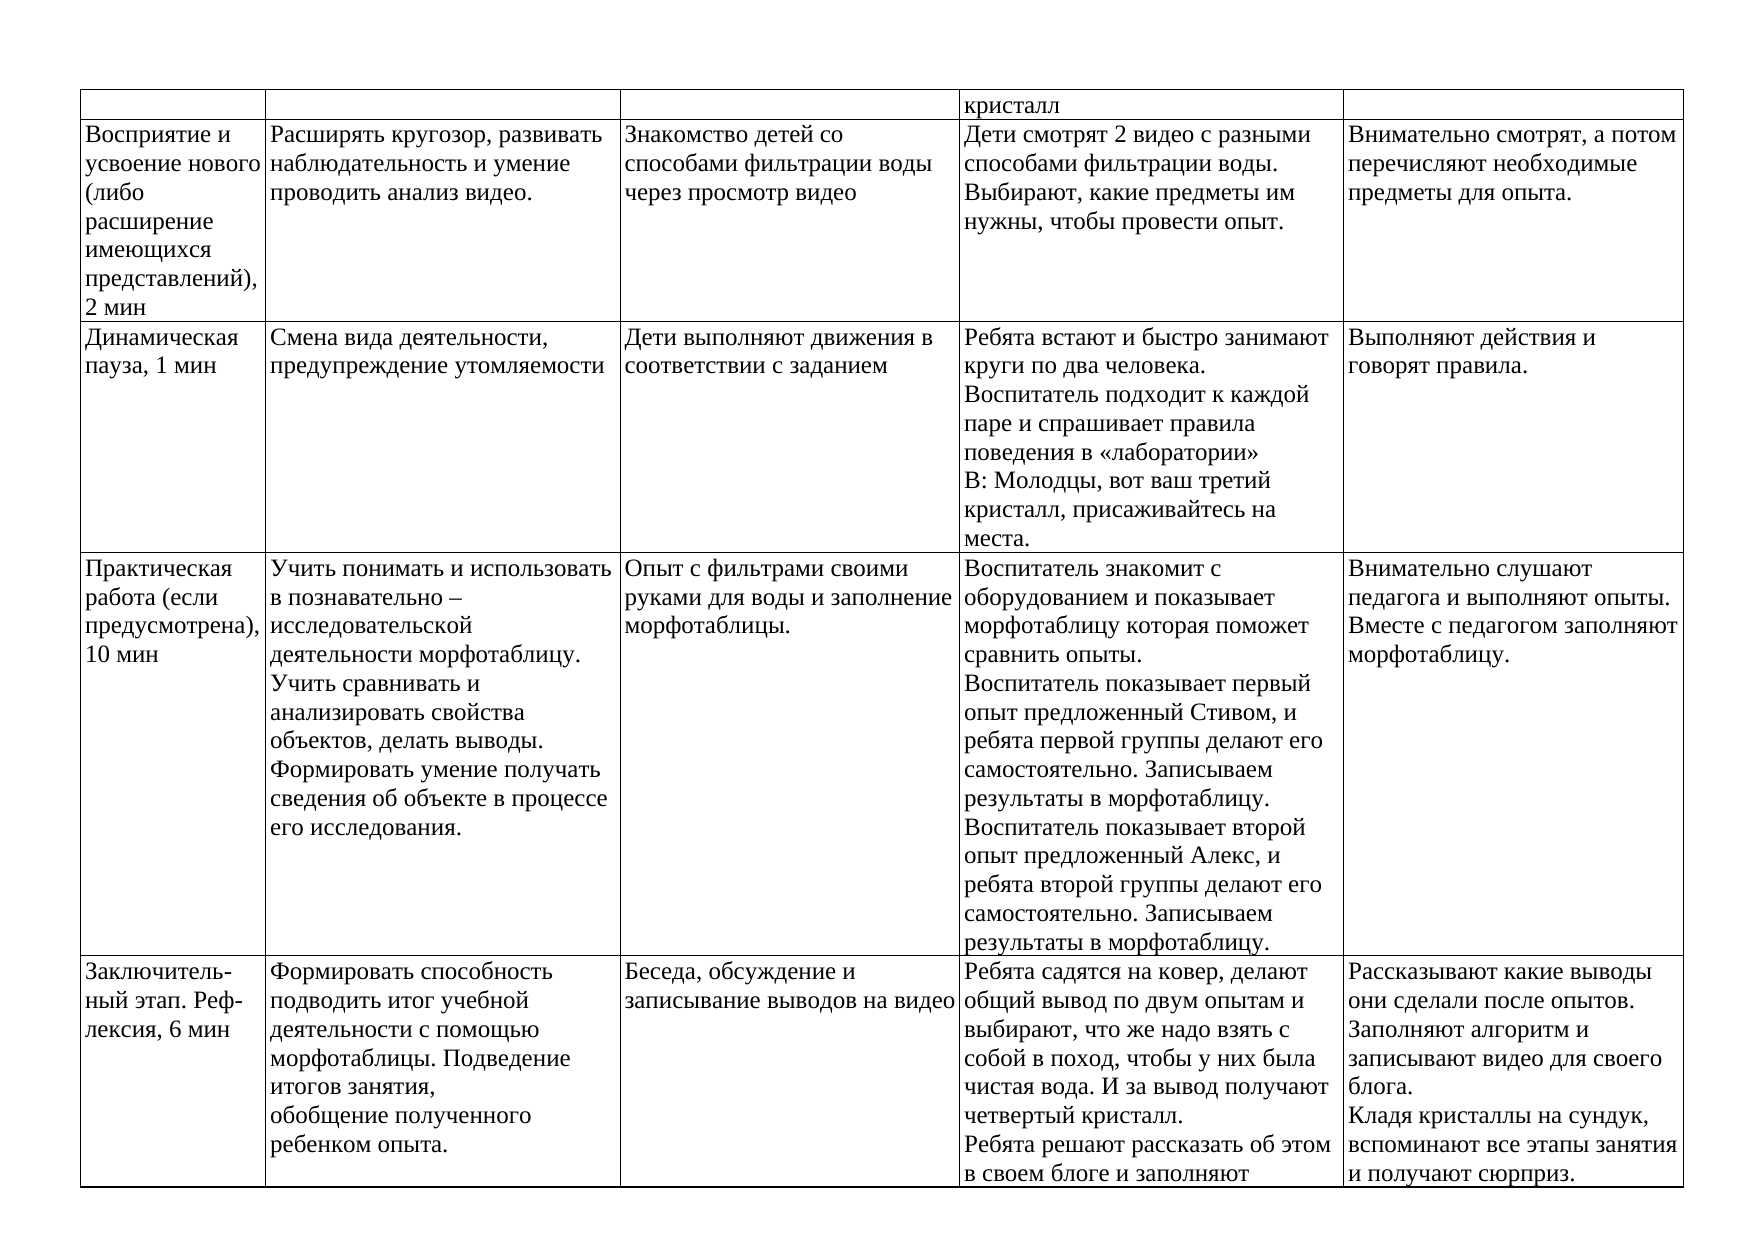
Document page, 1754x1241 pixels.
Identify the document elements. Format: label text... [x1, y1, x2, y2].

table_cell Знакомство детей со способами фильтрации воды через просмотр видео [621, 120, 959, 321]
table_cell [81, 90, 265, 118]
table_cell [1344, 90, 1683, 118]
table_cell Учить понимать и использовать в познавательно – исследовательской деятельности морфотаблицу. Учить сравнивать и анализировать свойства объектов, делать выводы. Формировать умение получать сведения об объекте в процессе его исследования. [266, 553, 620, 955]
table_cell Дети выполняют движения в соответствии с заданием [621, 322, 959, 552]
table_cell Практическая работа (если предусмотрена), 10 мин [81, 553, 265, 955]
table_cell Внимательно смотрят, а потом перечисляют необходимые предметы для опыта. [1344, 120, 1683, 321]
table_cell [960, 956, 1343, 1186]
table_cell Воспитатель знакомит с оборудованием и показывает морфотаблицу которая поможет сравнить опыты. Воспитатель показывает первый опыт предложенный Стивом, и ребята первой группы делают его самостоятельно. Записываем результаты в морфотаблицу. Воспитатель показывает второй опыт предложенный Алекс, и ребята второй группы делают его самостоятельно. Записываем результаты в морфотаблицу. [960, 553, 1343, 955]
table_cell Расширять кругозор, развивать наблюдательность и умение проводить анализ видео. [266, 120, 620, 321]
table_cell Смена вида деятельности, предупреждение утомляемости [266, 322, 620, 552]
table_cell Ребята встают и быстро занимают круги по два человека. Воспитатель подходит к каждой паре и спрашивает правила поведения в «лаборатории» В: Молодцы, вот ваш третий кристалл, присаживайтесь на места. [960, 322, 1343, 552]
table_cell Дети смотрят 2 видео с разными способами фильтрации воды. Выбирают, какие предметы им нужны, чтобы провести опыт. [960, 120, 1343, 321]
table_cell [266, 956, 620, 1186]
table_cell Выполняют действия и говорят правила. [1344, 322, 1683, 552]
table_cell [621, 956, 959, 1186]
table_cell Динамическая пауза, 1 мин [81, 322, 265, 552]
table_cell Внимательно слушают педагога и выполняют опыты. Вместе с педагогом заполняют морфотаблицу. [1344, 553, 1683, 955]
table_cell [1344, 956, 1683, 1186]
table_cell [266, 90, 620, 118]
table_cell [81, 956, 265, 1186]
table_cell Восприятие и усвоение нового (либо расширение имеющихся представлений), 2 мин [81, 120, 265, 321]
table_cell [621, 90, 959, 118]
table_cell Опыт с фильтрами своими руками для воды и заполнение морфотаблицы. [621, 553, 959, 955]
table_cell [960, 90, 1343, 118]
